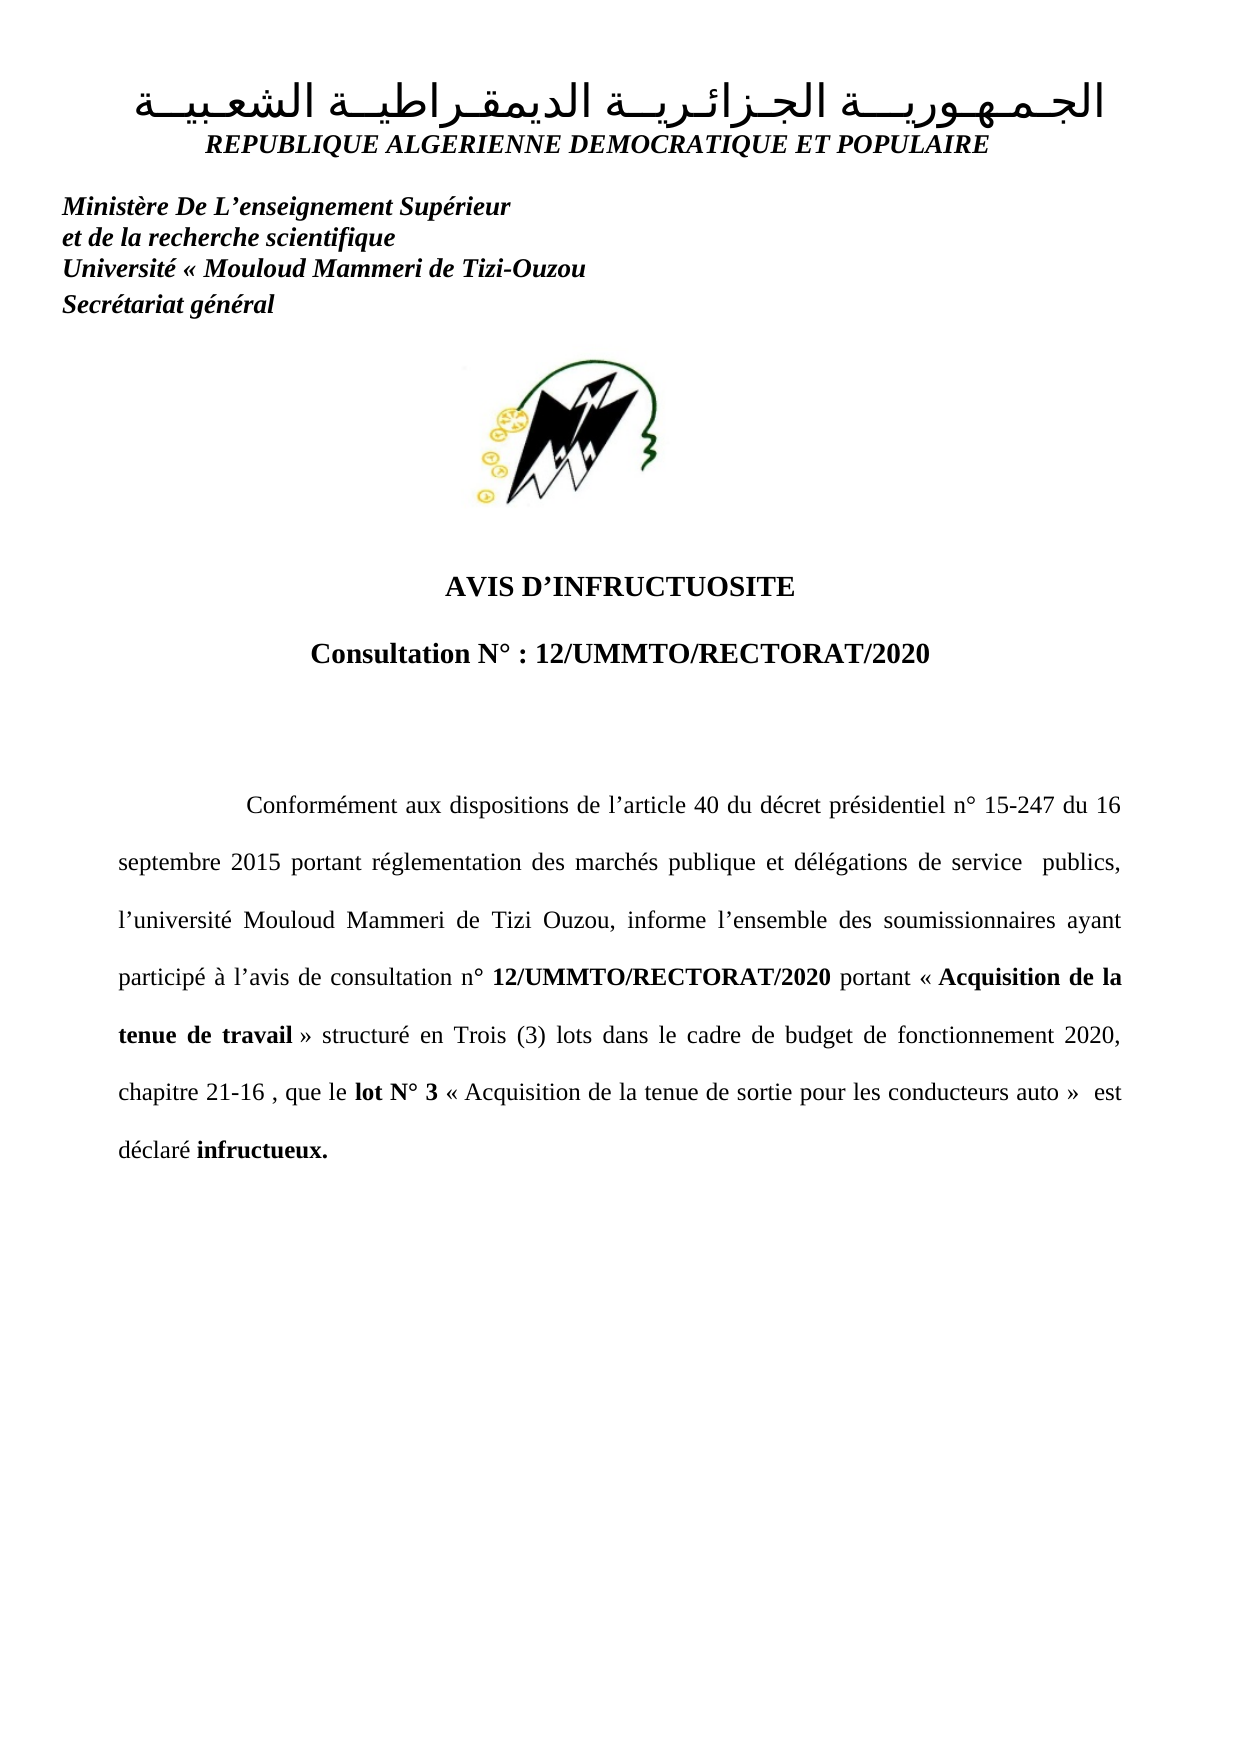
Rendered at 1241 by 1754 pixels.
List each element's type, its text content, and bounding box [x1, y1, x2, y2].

text Secrétariat général [62, 288, 1152, 319]
text Consultation N° : 12/UMMTO/RECTORAT/2020 [118, 637, 1122, 670]
text Ministère De L’enseignement Supérieur [62, 190, 1152, 221]
text Université « Mouloud Mammeri de Tizi-Ouzou [62, 252, 1152, 283]
picture [443, 344, 671, 526]
text الجـمـهـوريـــة الجـزائـريــة الديمقـراطيــة الشعـبيــة [118, 75, 1122, 128]
text REPUBLIQUE ALGERIENNE DEMOCRATIQUE ET POPULAIRE [74, 128, 1122, 159]
text et de la recherche scientifique [62, 221, 1152, 252]
text AVIS D’INFRUCTUOSITE [118, 569, 1122, 603]
text Conformément aux dispositions de l’article 40 du décret présidentiel n° 15-247 du 16 septembre 2015 portant réglementation des marchés publique et délégations de service publics, l’université Mouloud Mammeri de Tizi Ouzou, informe l’ensemble des soumissionnaires ayant participé à l’avis de consultation n° 12/UMMTO/RECTORAT/2020 portant « Acquisition de la tenue de travail » structuré en Trois (3) lots dans le cadre de budget de fonctionnement 2020, chapitre 21-16 , que le lot N° 3 « Acquisition de la tenue de sortie pour les conducteurs auto » est déclaré infructueux. [118, 790, 1122, 1164]
